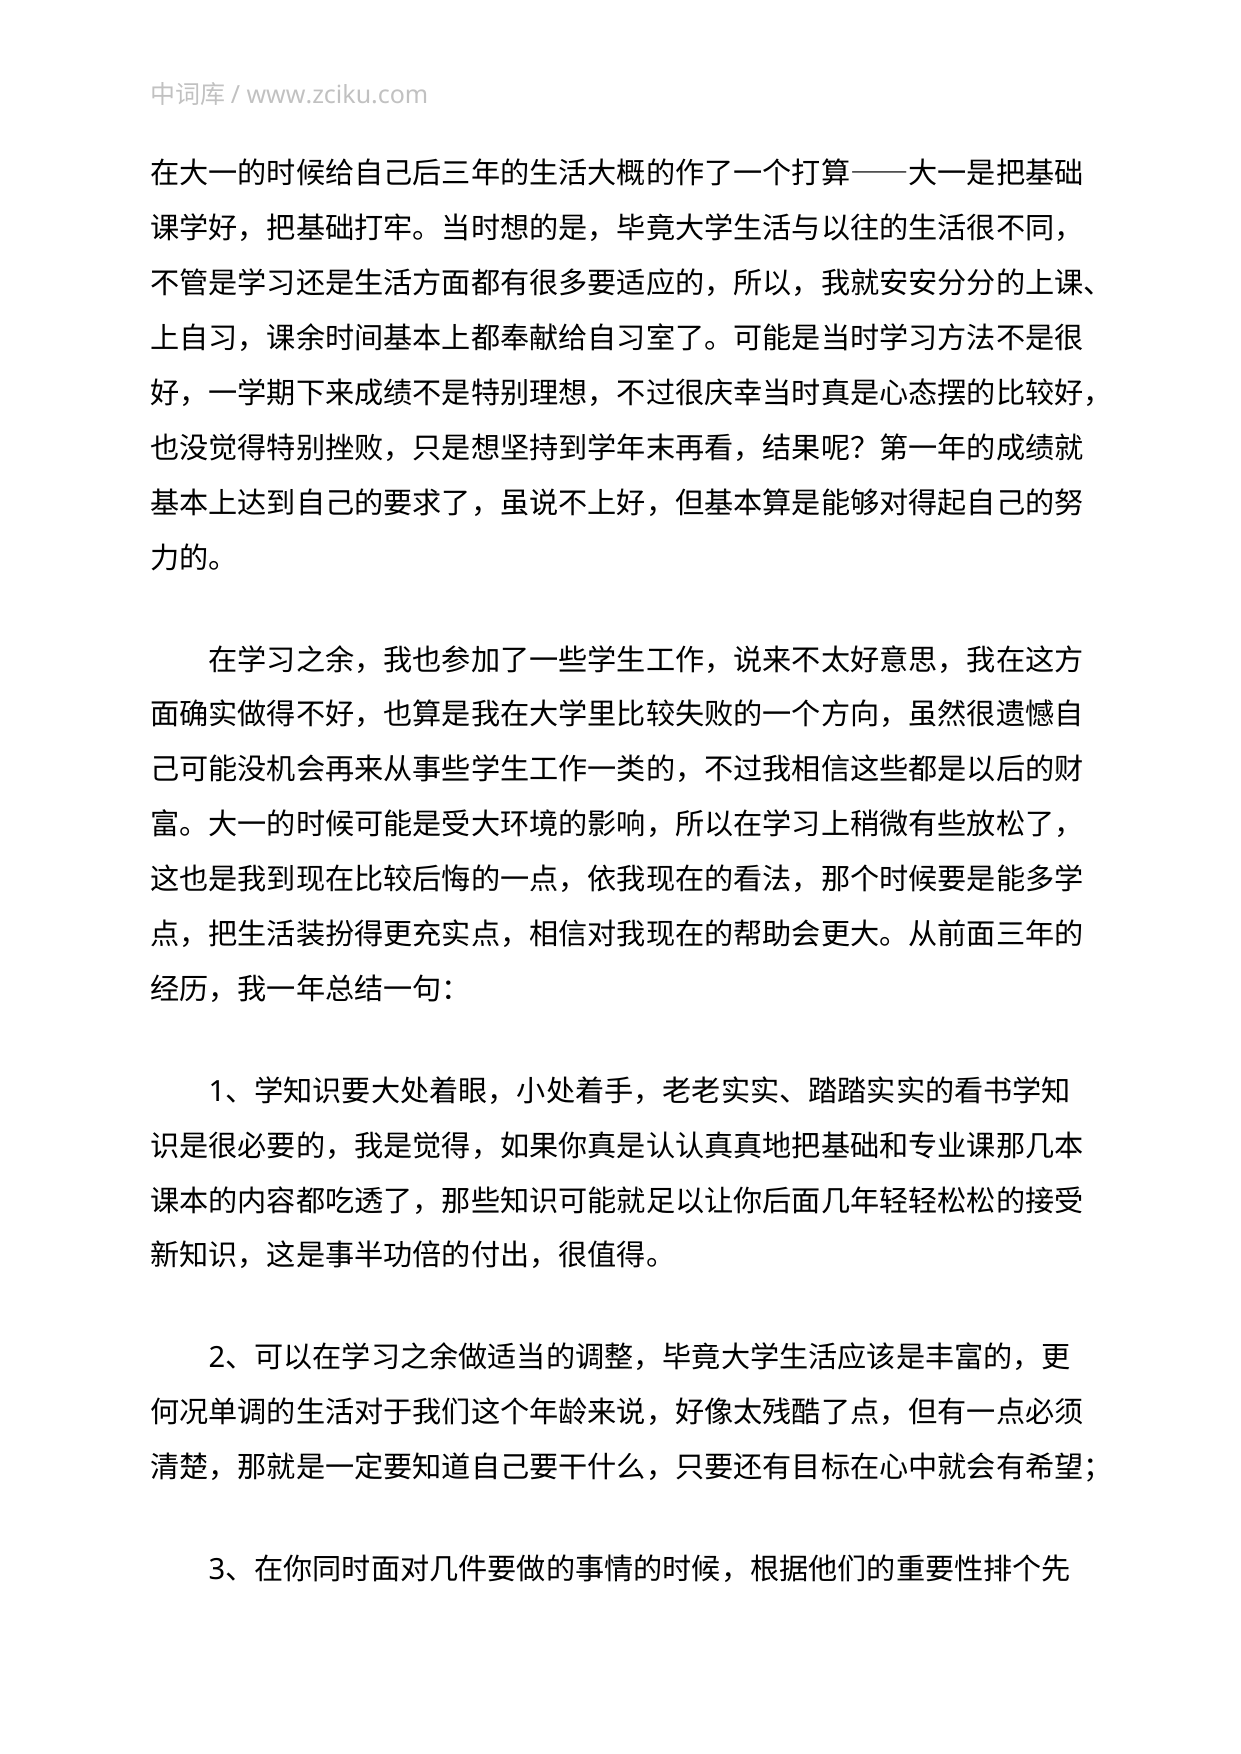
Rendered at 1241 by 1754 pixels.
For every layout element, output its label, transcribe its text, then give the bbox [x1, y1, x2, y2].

text 2、可以在学习之余做适当的调整，毕竟大学生活应该是丰富的，更何况单调的生活对于我们这个年龄来说，好像太残酷了点，但有一点必须清楚，那就是一定要知道自己要干什么，只要还有目标在心中就会有希望； [150, 1334, 1090, 1486]
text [150, 150, 1090, 577]
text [150, 1545, 1090, 1588]
text 在学习之余，我也参加了一些学生工作，说来不太好意思，我在这方面确实做得不好，也算是我在大学里比较失败的一个方向，虽然很遗憾自己可能没机会再来从事些学生工作一类的，不过我相信这些都是以后的财富。大一的时候可能是受大环境的影响，所以在学习上稍微有些放松了，这也是我到现在比较后悔的一点，依我现在的看法，那个时候要是能多学点，把生活装扮得更充实点，相信对我现在的帮助会更大。从前面三年的经历，我一年总结一句： [150, 636, 1090, 1008]
text 1、学知识要大处着眼，小处着手，老老实实、踏踏实实的看书学知识是很必要的，我是觉得，如果你真是认认真真地把基础和专业课那几本课本的内容都吃透了，那些知识可能就足以让你后面几年轻轻松松的接受新知识，这是事半功倍的付出，很值得。 [150, 1067, 1090, 1274]
